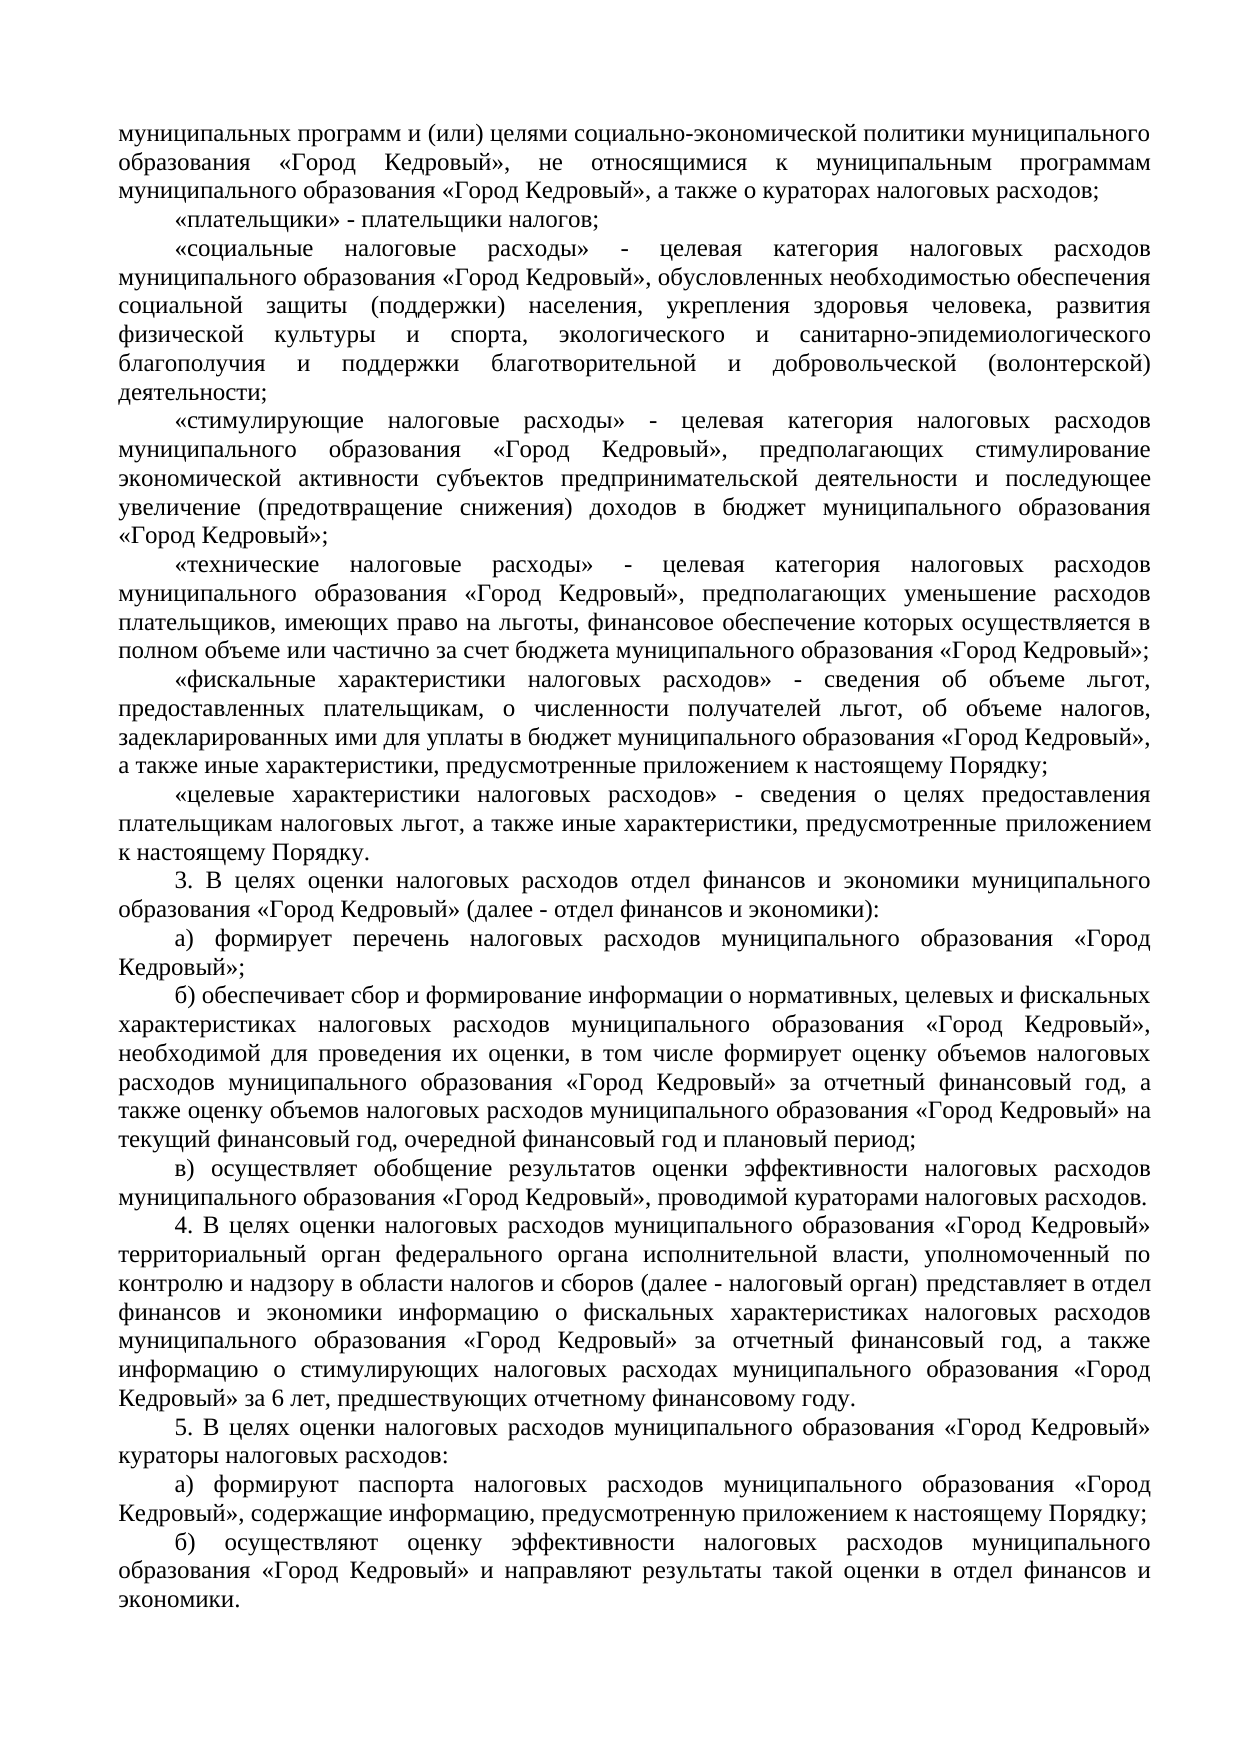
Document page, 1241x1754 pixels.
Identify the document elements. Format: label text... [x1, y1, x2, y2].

text а) формируют паспорта налоговых расходов муниципального образования «Город Кедровый», содержащие информацию, предусмотренную приложением к настоящему Порядку; [118, 1469, 1152, 1527]
text «фискальные характеристики налоговых расходов» - сведения об объеме льгот, предоставленных плательщикам, о численности получателей льгот, об объеме налогов, задекларированных ими для уплаты в бюджет муниципального образования «Город Кедровый», а также иные характеристики, предусмотренные приложением к настоящему Порядку; [118, 664, 1152, 779]
text «технические налоговые расходы» - целевая категория налоговых расходов муниципального образования «Город Кедровый», предполагающих уменьшение расходов плательщиков, имеющих право на льготы, финансовое обеспечение которых осуществляется в полном объеме или частично за счет бюджета муниципального образования «Город Кедровый»; [118, 549, 1152, 664]
text в) осуществляет обобщение результатов оценки эффективности налоговых расходов муниципального образования «Город Кедровый», проводимой кураторами налоговых расходов. [118, 1153, 1152, 1211]
text б) осуществляют оценку эффективности налоговых расходов муниципального образования «Город Кедровый» и направляют результаты такой оценки в отдел финансов и экономики. [118, 1527, 1152, 1613]
text 5. В целях оценки налоговых расходов муниципального образования «Город Кедровый» кураторы налоговых расходов: [118, 1412, 1152, 1469]
text б) обеспечивает сбор и формирование информации о нормативных, целевых и фискальных характеристиках налоговых расходов муниципального образования «Город Кедровый», необходимой для проведения их оценки, в том числе формирует оценку объемов налоговых расходов муниципального образования «Город Кедровый» за отчетный финансовый год, а также оценку объемов налоговых расходов муниципального образования «Город Кедровый» на текущий финансовый год, очередной финансовый год и плановый период; [118, 981, 1152, 1153]
text 3. В целях оценки налоговых расходов отдел финансов и экономики муниципального образования «Город Кедровый» (далее - отдел финансов и экономики): [118, 866, 1152, 923]
text 4. В целях оценки налоговых расходов муниципального образования «Город Кедровый» территориальный орган федерального органа исполнительной власти, уполномоченный по контролю и надзору в области налогов и сборов (далее - налоговый орган) представляет в отдел финансов и экономики информацию о фискальных характеристиках налоговых расходов муниципального образования «Город Кедровый» за отчетный финансовый год, а также информацию о стимулирующих налоговых расходах муниципального образования «Город Кедровый» за 6 лет, предшествующих отчетному финансовому году. [118, 1211, 1152, 1412]
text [118, 118, 1152, 204]
text а) формирует перечень налоговых расходов муниципального образования «Город Кедровый»; [118, 923, 1152, 981]
text «плательщики» - плательщики налогов; [118, 204, 1152, 233]
text «целевые характеристики налоговых расходов» - сведения о целях предоставления плательщикам налоговых льгот, а также иные характеристики, предусмотренные приложением к настоящему Порядку. [118, 779, 1152, 866]
text «социальные налоговые расходы» - целевая категория налоговых расходов муниципального образования «Город Кедровый», обусловленных необходимостью обеспечения социальной защиты (поддержки) населения, укрепления здоровья человека, развития физической культуры и спорта, экологического и санитарно-эпидемиологического благополучия и поддержки благотворительной и добровольческой (волонтерской) деятельности; [118, 233, 1152, 406]
text «стимулирующие налоговые расходы» - целевая категория налоговых расходов муниципального образования «Город Кедровый», предполагающих стимулирование экономической активности субъектов предпринимательской деятельности и последующее увеличение (предотвращение снижения) доходов в бюджет муниципального образования «Город Кедровый»; [118, 406, 1152, 549]
